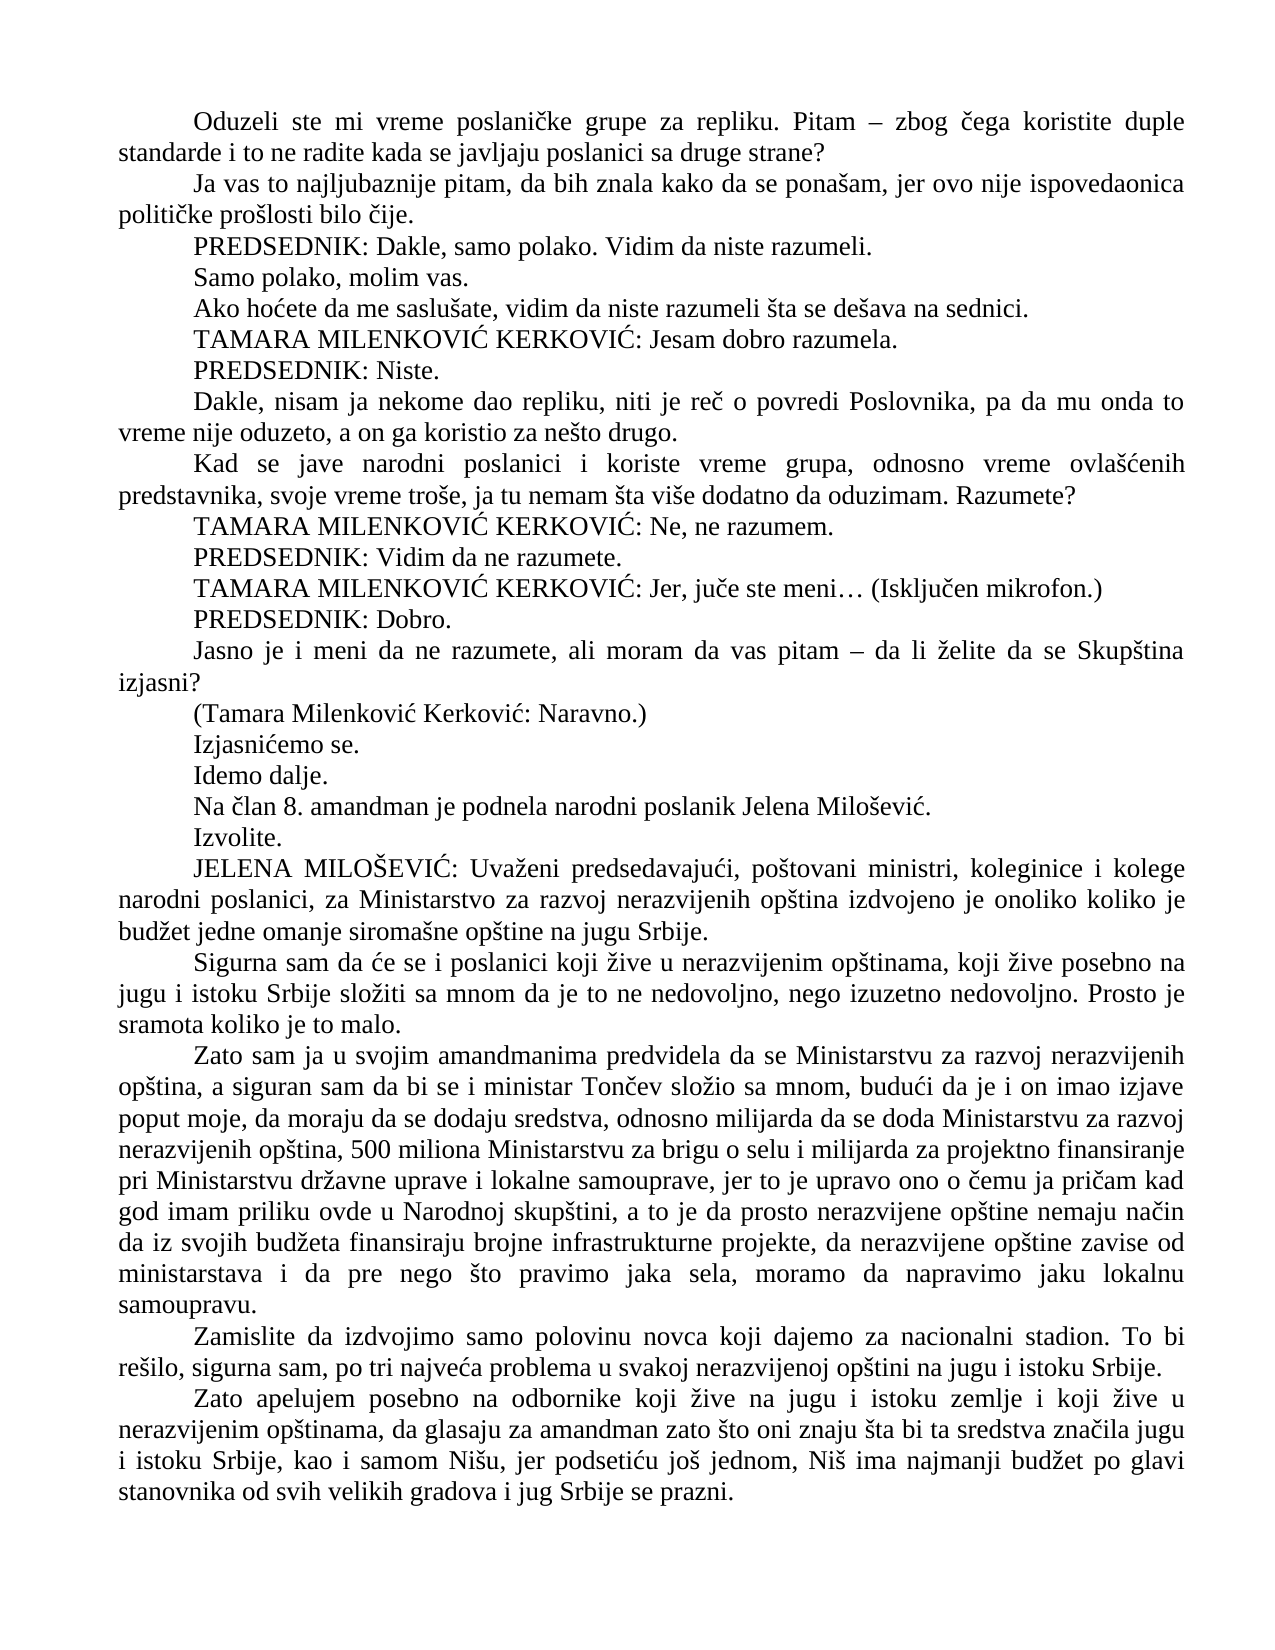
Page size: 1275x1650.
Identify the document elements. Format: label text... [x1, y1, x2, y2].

text Samo polako, molim vas. [118, 261, 1186, 292]
text PREDSEDNIK: Niste. [118, 354, 1186, 385]
text JELENA MILOŠEVIĆ: Uvaženi predsedavajući, poštovani ministri, koleginice i kolege narodni poslanici, za Ministarstvo za razvoj nerazvijenih opština izdvojeno je onoliko koliko je budžet jedne omanje siromašne opštine na jugu Srbije. [118, 852, 1186, 946]
text Idemo dalje. [118, 759, 1186, 790]
text Jasno je i meni da ne razumete, ali moram da vas pitam – da li želite da se Skupština izjasni? [118, 634, 1186, 697]
text TAMARA MILENKOVIĆ KERKOVIĆ: Ne, ne razumem. [118, 510, 1186, 541]
text Dakle, nisam ja nekome dao repliku, niti je reč o povredi Poslovnika, pa da mu onda to vreme nije oduzeto, a on ga koristio za nešto drugo. [118, 385, 1186, 448]
text PREDSEDNIK: Dakle, samo polako. Vidim da niste razumeli. [118, 229, 1186, 261]
text Ako hoćete da me saslušate, vidim da niste razumeli šta se dešava na sednici. [118, 292, 1186, 323]
text Sigurna sam da će se i poslanici koji žive u nerazvijenim opštinama, koji žive posebno na jugu i istoku Srbije složiti sa mnom da je to ne nedovoljno, nego izuzetno nedovoljno. Prosto je sramota koliko je to malo. [118, 946, 1186, 1039]
text (Tamara Milenković Kerković: Naravno.) [118, 697, 1186, 728]
text Zato apelujem posebno na odbornike koji žive na jugu i istoku zemlje i koji žive u nerazvijenim opštinama, da glasaju za amandman zato što oni znaju šta bi ta sredstva značila jugu i istoku Srbije, kao i samom Nišu, jer podsetiću još jednom, Niš ima najmanji budžet po glavi stanovnika od svih velikih gradova i jug Srbije se prazni. [118, 1382, 1186, 1507]
text Izvolite. [118, 821, 1186, 852]
text TAMARA MILENKOVIĆ KERKOVIĆ: Jer, juče ste meni… (Isključen mikrofon.) [118, 572, 1186, 603]
text TAMARA MILENKOVIĆ KERKOVIĆ: Jesam dobro razumela. [118, 323, 1186, 354]
text Na član 8. amandman je podnela narodni poslanik Jelena Milošević. [118, 790, 1186, 821]
text PREDSEDNIK: Dobro. [118, 603, 1186, 634]
text Ja vas to najljubaznije pitam, da bih znala kako da se ponašam, jer ovo nije ispovedaonica političke prošlosti bilo čije. [118, 167, 1186, 229]
text Kad se jave narodni poslanici i koriste vreme grupa, odnosno vreme ovlašćenih predstavnika, svoje vreme troše, ja tu nemam šta više dodatno da oduzimam. Razumete? [118, 448, 1186, 510]
text Zamislite da izdvojimo samo polovinu novca koji dajemo za nacionalni stadion. To bi rešilo, sigurna sam, po tri najveća problema u svakoj nerazvijenoj opštini na jugu i istoku Srbije. [118, 1320, 1186, 1382]
text Zato sam ja u svojim amandmanima predvidela da se Ministarstvu za razvoj nerazvijenih opština, a siguran sam da bi se i ministar Tončev složio sa mnom, budući da je i on imao izjave poput moje, da moraju da se dodaju sredstva, odnosno milijarda da se doda Ministarstvu za razvoj nerazvijenih opština, 500 miliona Ministarstvu za brigu o selu i milijarda za projektno finansiranje pri Ministarstvu državne uprave i lokalne samouprave, jer to je upravo ono o čemu ja pričam kad god imam priliku ovde u Narodnoj skupštini, a to je da prosto nerazvijene opštine nemaju način da iz svojih budžeta finansiraju brojne infrastrukturne projekte, da nerazvijene opštine zavise od ministarstava i da pre nego što pravimo jaka sela, moramo da napravimo jaku lokalnu samoupravu. [118, 1039, 1186, 1320]
text PREDSEDNIK: Vidim da ne razumete. [118, 541, 1186, 572]
text Oduzeli ste mi vreme poslaničke grupe za repliku. Pitam – zbog čega koristite duple standarde i to ne radite kada se javljaju poslanici sa druge strane? [118, 105, 1186, 167]
text Izjasnićemo se. [118, 728, 1186, 759]
